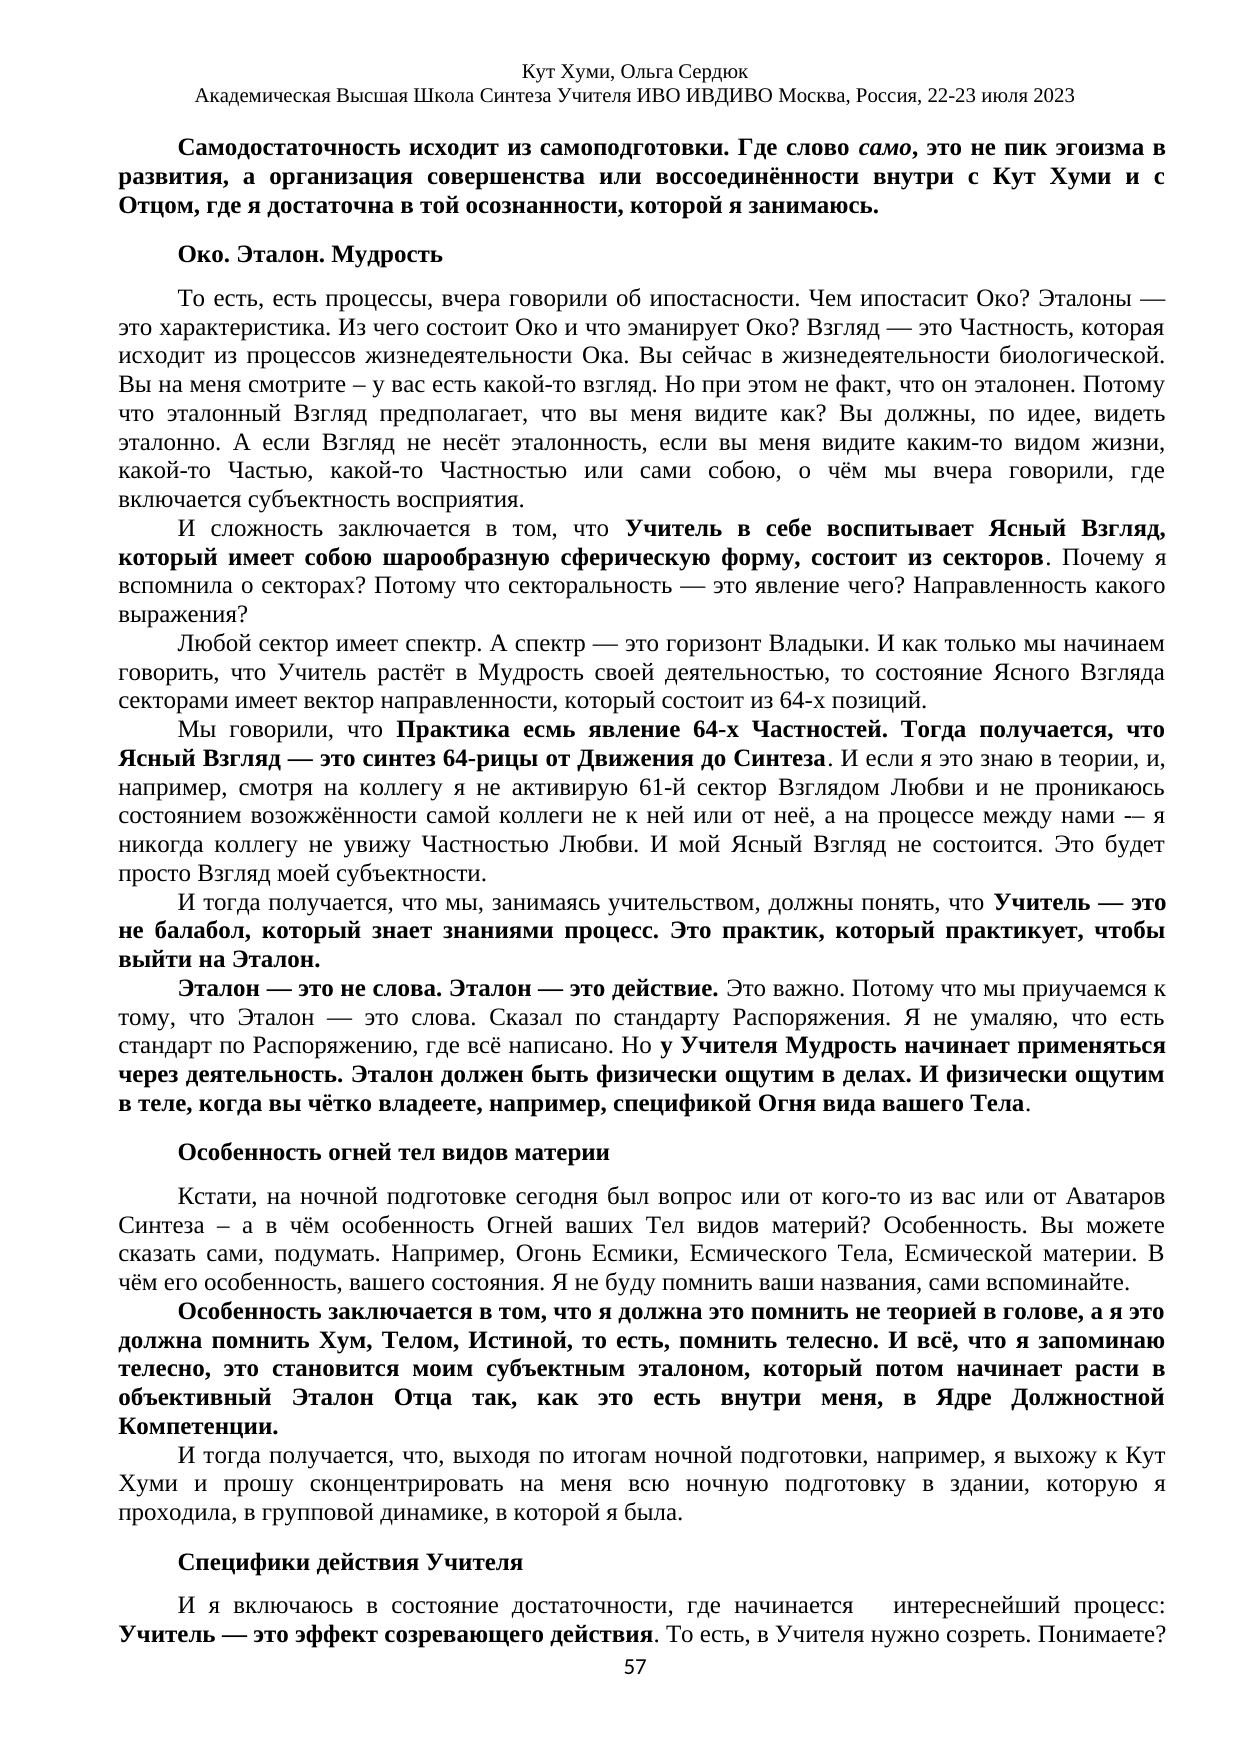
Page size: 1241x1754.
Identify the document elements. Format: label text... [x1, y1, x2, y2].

text Мы говорили, что Практика есмь явление 64-х Частностей. Тогда получается, что Ясный Взгляд — это синтез 64-рицы от Движения до Синтеза. И если я это знаю в теории, и, например, смотря на коллегу я не активирую 61-й сектор Взглядом Любви и не проникаюсь состоянием возожжённости самой коллеги не к ней или от неё, а на процессе между нами -– я никогда коллегу не увижу Частностью Любви. И мой Ясный Взгляд не состоится. Это будет просто Взгляд моей субъектности. [118, 714, 1167, 887]
subtitle Око. Эталон. Мудрость [118, 239, 1152, 268]
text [118, 1590, 1167, 1648]
text И сложность заключается в том, что Учитель в себе воспитывает Ясный Взгляд, который имеет собою шарообразную сферическую форму, состоит из секторов. Почему я вспомнила о секторах? Потому что секторальность — это явление чего? Направленность какого выражения? [118, 513, 1167, 628]
text Любой сектор имеет спектр. А спектр — это горизонт Владыки. И как только мы начинаем говорить, что Учитель растёт в Мудрость своей деятельностью, то состояние Ясного Взгляда секторами имеет вектор направленности, который состоит из 64-х позиций. [118, 628, 1167, 714]
text Особенность заключается в том, что я должна это помнить не теорией в голове, а я это должна помнить Хум, Телом, Истиной, то есть, помнить телесно. И всё, что я запоминаю телесно, это становится моим субъектным эталоном, который потом начинает расти в объективный Эталон Отца так, как это есть внутри меня, в Ядре Должностной Компетенции. [118, 1296, 1167, 1440]
text И тогда получается, что мы, занимаясь учительством, должны понять, что Учитель — это не балабол, который знает знаниями процесс. Это практик, который практикует, чтобы выйти на Эталон. [118, 887, 1167, 973]
subtitle Особенность огней тел видов материи [118, 1137, 1152, 1166]
text Кстати, на ночной подготовке сегодня был вопрос или от кого-то из вас или от Аватаров Синтеза – а в чём особенность Огней ваших Тел видов материй? Особенность. Вы можете сказать сами, подумать. Например, Огонь Есмики, Есмического Тела, Есмической материи. В чём его особенность, вашего состояния. Я не буду помнить ваши названия, сами вспоминайте. [118, 1181, 1167, 1296]
text То есть, есть процессы, вчера говорили об ипостасности. Чем ипостасит Око? Эталоны — это характеристика. Из чего состоит Око и что эманирует Око? Взгляд — это Частность, которая исходит из процессов жизнедеятельности Ока. Вы сейчас в жизнедеятельности биологической. Вы на меня смотрите – у вас есть какой-то взгляд. Но при этом не факт, что он эталонен. Потому что эталонный Взгляд предполагает, что вы меня видите как? Вы должны, по идее, видеть эталонно. А если Взгляд не несёт эталонность, если вы меня видите каким-то видом жизни, какой-то Частью, какой-то Частностью или сами собою, о чём мы вчера говорили, где включается субъектность восприятия. [118, 283, 1167, 513]
text И тогда получается, что, выходя по итогам ночной подготовки, например, я выхожу к Кут Хуми и прошу сконцентрировать на меня всю ночную подготовку в здании, которую я проходила, в групповой динамике, в которой я была. [118, 1440, 1167, 1526]
subtitle Специфики действия Учителя [118, 1547, 1152, 1576]
text Самодостаточность исходит из самоподготовки. Где слово само, это не пик эгоизма в развития, а организация совершенства или воссоединённости внутри с Кут Хуми и с Отцом, где я достаточна в той осознанности, которой я занимаюсь. [118, 132, 1167, 218]
text Эталон — это не слова. Эталон — это действие. Это важно. Потому что мы приучаемся к тому, что Эталон — это слова. Сказал по стандарту Распоряжения. Я не умаляю, что есть стандарт по Распоряжению, где всё написано. Но у Учителя Мудрость начинает применяться через деятельность. Эталон должен быть физически ощутим в делах. И физически ощутим в теле, когда вы чётко владеете, например, спецификой Огня вида вашего Тела. [118, 973, 1167, 1117]
